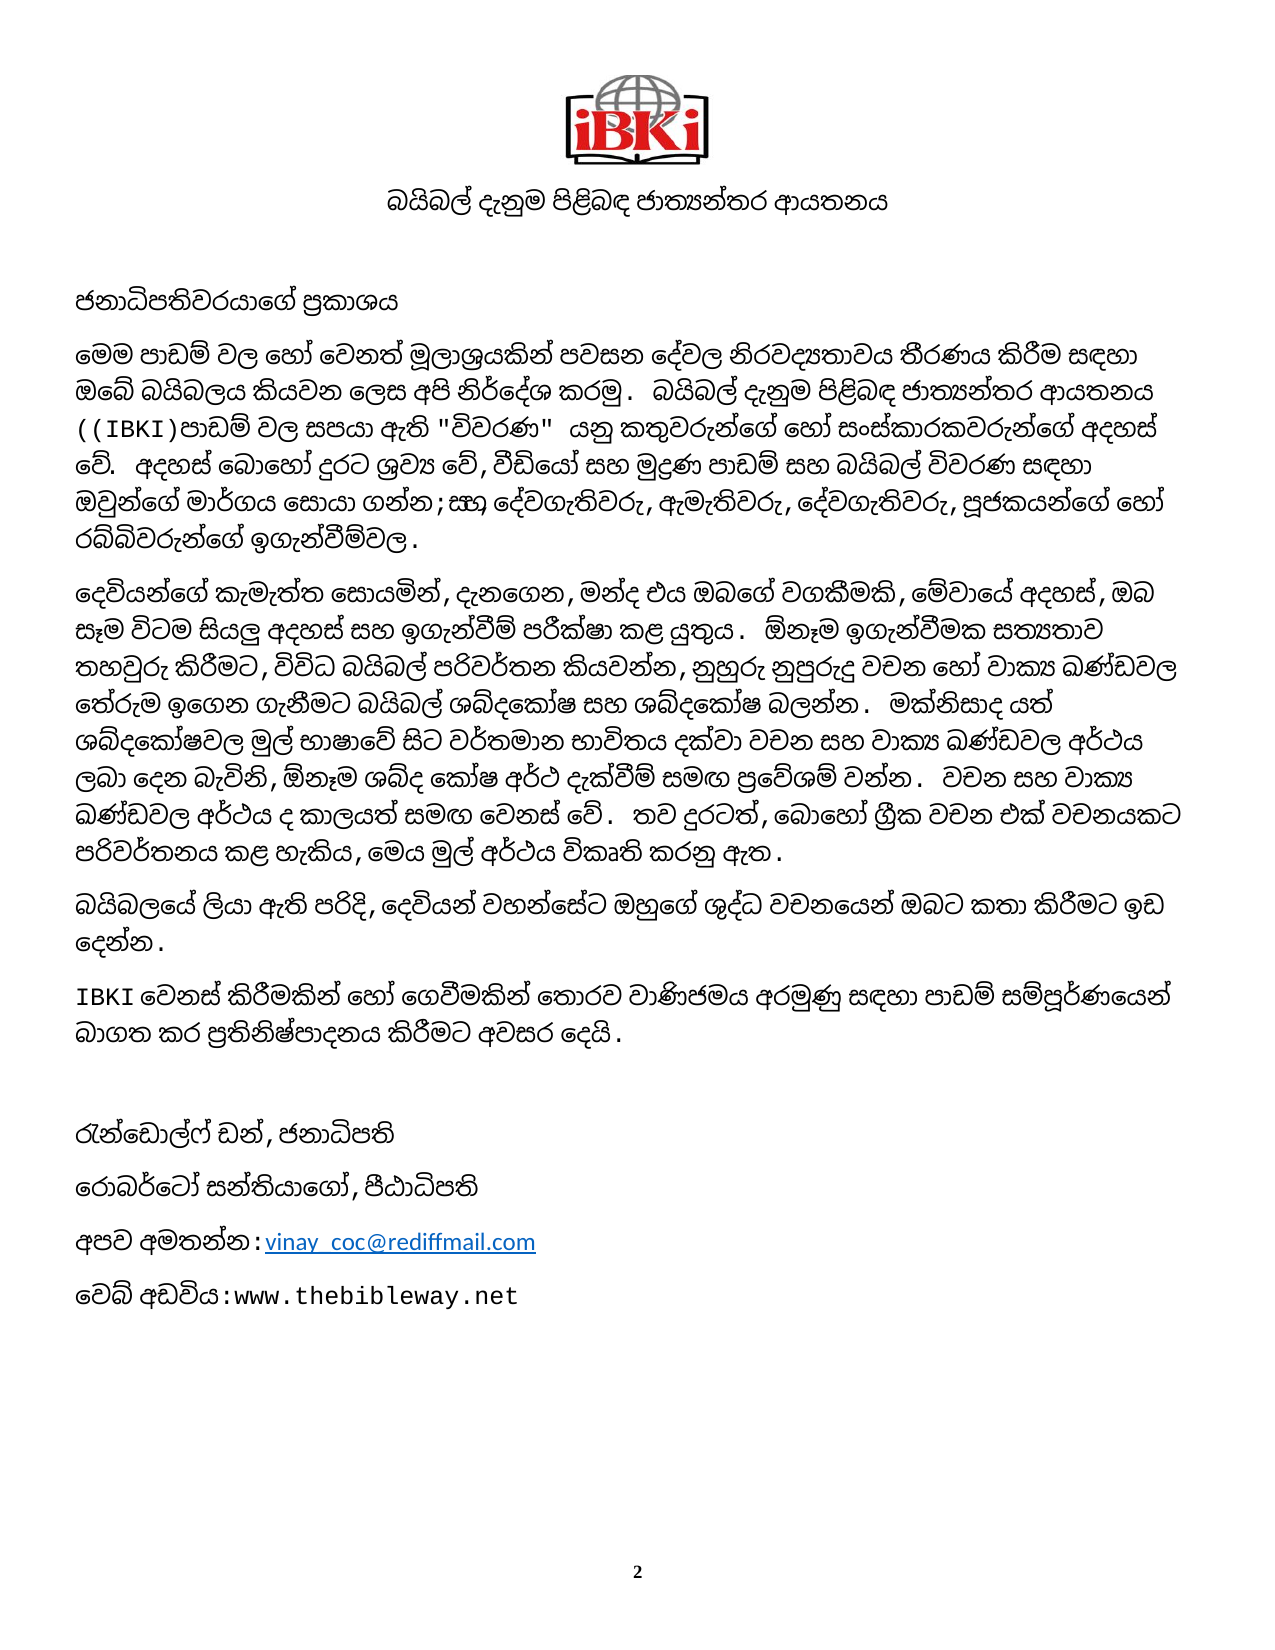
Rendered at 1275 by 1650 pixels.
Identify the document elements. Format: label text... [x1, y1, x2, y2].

text දෙවියන්ගේ කැමැත්ත සොයමින්,දැනගෙන,මන්ද එය ඔබගේ වගකීමකි,මේවායේ අදහස්,ඔබ සෑම විටම සියලු අදහස් සහ ඉගැන්වීම් පරීක්ෂා කළ යුතුය. ඕනෑම ඉගැන්වීමක සත්‍යතාව තහවුරු කිරීමට,විවිධ බයිබල් පරිවර්තන කියවන්න,නුහුරු නුපුරුදු වචන හෝ වාක්‍ය ඛණ්ඩවල තේරුම ඉගෙන ගැනීමට බයිබල් ශබ්දකෝෂ සහ ශබ්දකෝෂ බලන්න. මක්නිසාද යත් ශබ්දකෝෂවල මුල් භාෂාවේ සිට වර්තමාන භාවිතය දක්වා වචන සහ වාක්‍ය ඛණ්ඩවල අර්ථය ලබා දෙන බැවිනි,ඕනෑම ශබ්ද කෝෂ අර්ථ දැක්වීම් සමඟ ප්‍රවේශම් වන්න. වචන සහ වාක්‍ය ඛණ්ඩවල අර්ථය ද කාලයත් සමඟ වෙනස් වේ. තව දුරටත්,බොහෝ ග්‍රීක වචන එක් වචනයකට පරිවර්තනය කළ හැකිය,මෙය මුල් අර්ථය විකෘති කරනු ඇත. [75, 576, 1200, 868]
text රොබර්ටෝ සන්තියාගෝ,පීඨාධිපති [75, 1170, 1200, 1204]
text බයිබල් දැනුම පිළිබඳ ජාත්‍යන්තර ආයතනය [75, 183, 1200, 217]
text මෙම පාඩම් වල හෝ වෙනත් මූලාශ්‍රයකින් පවසන දේවල නිරවද්‍යතාවය තීරණය කිරීම සඳහා ඔබේ බයිබලය කියවන ලෙස අපි නිර්දේශ කරමු. බයිබල් දැනුම පිළිබඳ ජාත්‍යන්තර ආයතනය ((IBKI)පාඩම් වල සපයා ඇති "විවරණ" යනු කතුවරුන්ගේ හෝ සංස්කාරකවරුන්ගේ අදහස් වේ. අදහස් බොහෝ දුරට ශ්‍රව්‍ය වේ,වීඩියෝ සහ මුද්‍රණ පාඩම් සහ බයිබල් විවරණ සඳහා ඔවුන්ගේ මාර්ගය සොයා ගන්න;සහ,දේවගැතිවරු,ඇමැතිවරු,දේවගැතිවරු,පූජකයන්ගේ හෝ රබ්බිවරුන්ගේ ඉගැන්වීම්වල. [75, 337, 1200, 556]
text අපව අමතන්න:vinay_coc@rediffmail.com [75, 1224, 1200, 1258]
text IBKIවෙනස් කිරීමකින් හෝ ගෙවීමකින් තොරව වාණිජමය අරමුණු සඳහා පාඩම් සම්පූර්ණයෙන් බාගත කර ප්‍රතිනිෂ්පාදනය කිරීමට අවසර දෙයි. [75, 978, 1200, 1050]
text රැන්ඩොල්ෆ් ඩන්,ජනාධිපති [75, 1116, 1200, 1151]
picture [552, 75, 723, 165]
text බයිබලයේ ලියා ඇති පරිදි,දෙවියන් වහන්සේට ඔහුගේ ශුද්ධ වචනයෙන් ඔබට කතා කිරීමට ඉඩ දෙන්න. [75, 888, 1200, 959]
text ජනාධිපතිවරයාගේ ප්‍රකාශය [75, 284, 1200, 318]
text වෙබ් අඩවිය:www.thebibleway.net [75, 1277, 1200, 1312]
